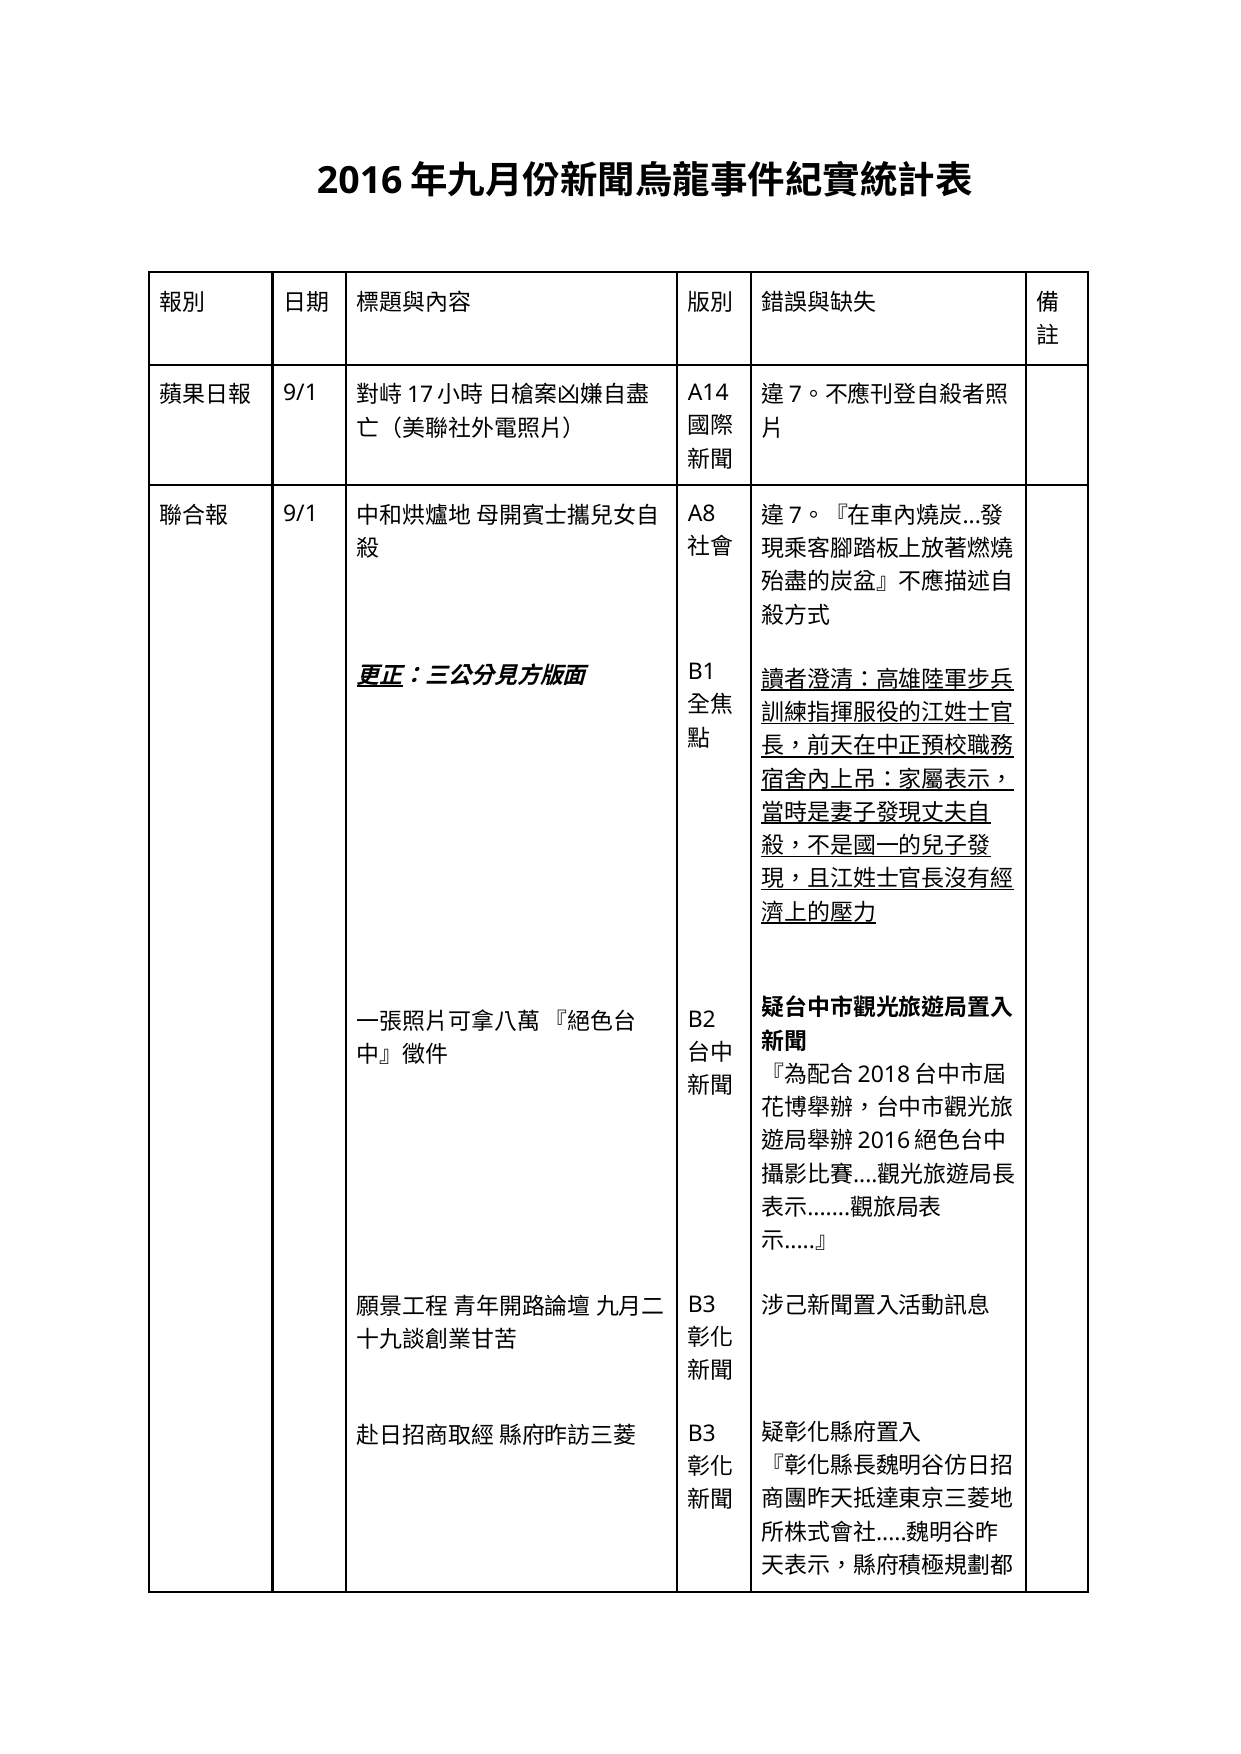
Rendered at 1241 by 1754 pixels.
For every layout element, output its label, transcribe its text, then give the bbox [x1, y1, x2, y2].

table_cell 聯合報 [150, 486, 271, 1591]
table_cell 蘋果日報 [150, 366, 271, 484]
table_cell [678, 486, 750, 1591]
table_header 錯誤與缺失 [752, 273, 1025, 363]
table_cell A14 國際 新聞 [678, 366, 750, 484]
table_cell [752, 486, 1025, 1591]
table_header 版別 [678, 273, 750, 363]
table_header 備註 [1027, 273, 1087, 363]
table_header 日期 [274, 273, 345, 363]
text 2016年九月份新聞烏龍事件紀實統計表 [150, 150, 1163, 204]
table_header 標題與內容 [347, 273, 676, 363]
table_cell 對峙17小時 日槍案凶嫌自盡亡（美聯社外電照片） [347, 366, 676, 484]
table_cell [1027, 366, 1087, 484]
table_cell 9/1 [274, 366, 345, 484]
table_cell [347, 486, 676, 1591]
table_cell 9/1 [274, 486, 345, 1591]
table_header 報別 [150, 273, 271, 363]
table_cell [1027, 486, 1087, 1591]
table_cell 違7。不應刊登自殺者照片 [752, 366, 1025, 484]
